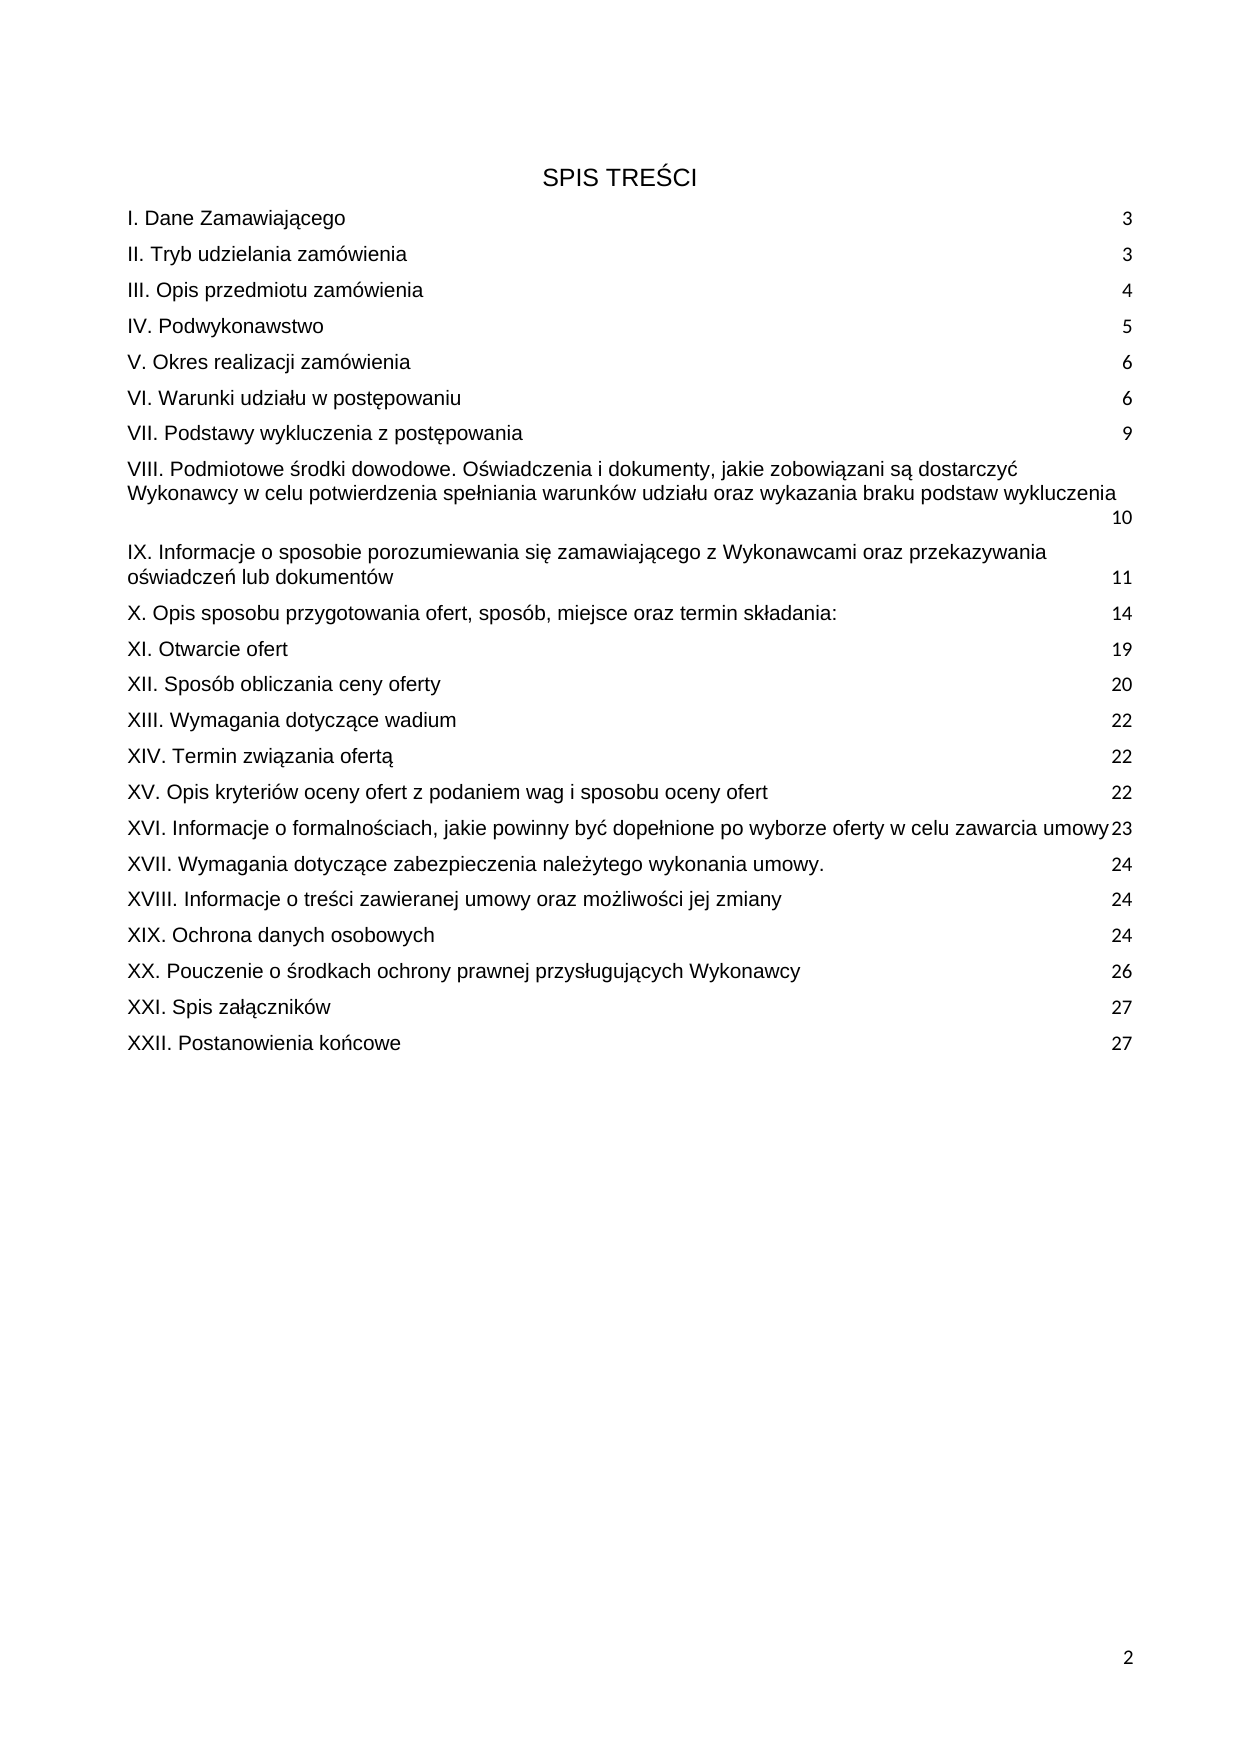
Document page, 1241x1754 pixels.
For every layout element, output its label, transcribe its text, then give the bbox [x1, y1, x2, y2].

text SPIS TREŚCI [106, 162, 1133, 191]
